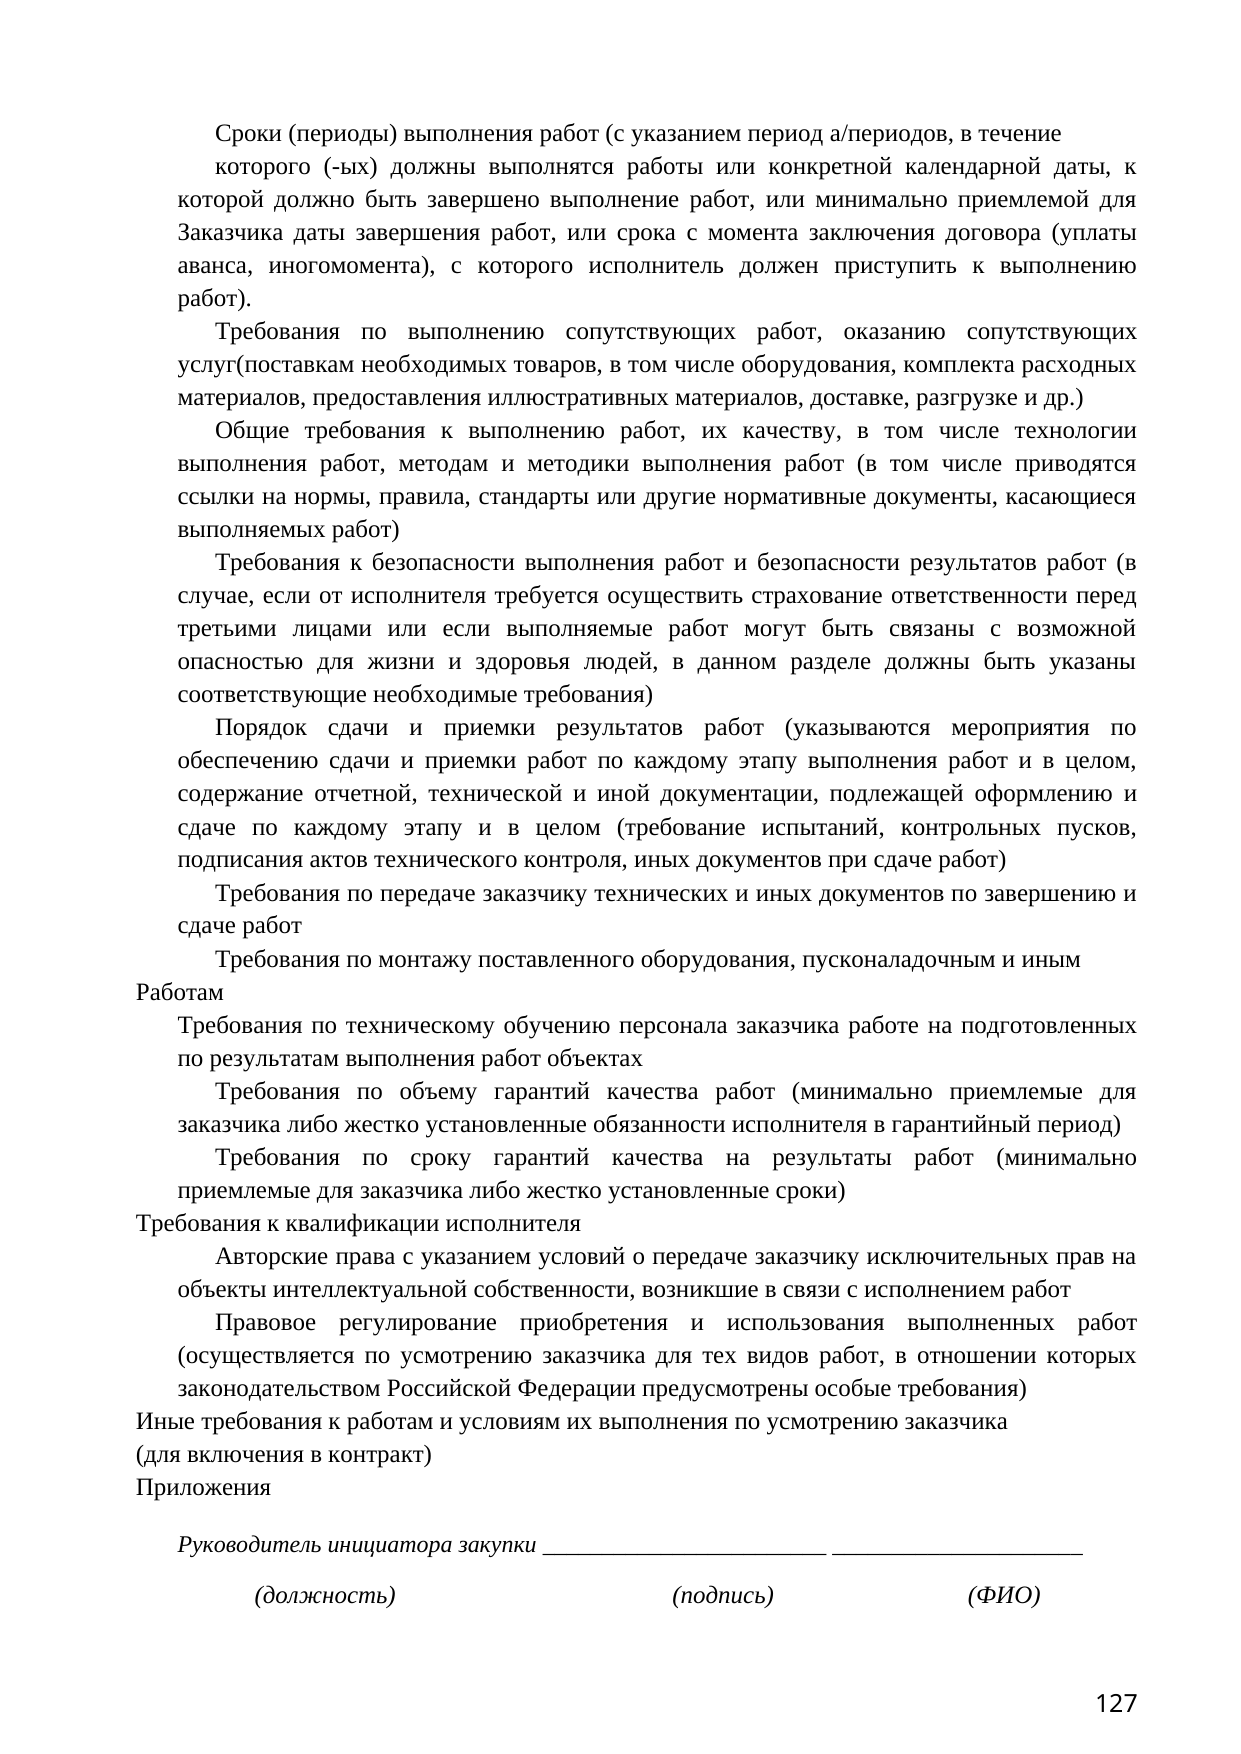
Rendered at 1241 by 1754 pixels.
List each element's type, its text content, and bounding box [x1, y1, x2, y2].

text Требования по передаче заказчику технических и иных документов по завершению и сдаче работ [177, 878, 1138, 939]
text которого (-ых) должны выполнятся работы или конкретной календарной даты, к которой должно быть завершено выполнение работ, или минимально приемлемой для Заказчика даты завершения работ, или срока с момента заключения договора (уплаты аванса, иногомомента), с которого исполнитель должен приступить к выполнению работ). [177, 151, 1138, 312]
text Руководитель инициатора закупки [177, 1530, 1138, 1558]
text Порядок сдачи и приемки результатов работ (указываются мероприятия по обеспечению сдачи и приемки работ по каждому этапу выполнения работ и в целом, содержание отчетной, технической и иной документации, подлежащей оформлению и сдаче по каждому этапу и в целом (требование испытаний, контрольных пусков, подписания актов технического контроля, иных документов при сдаче работ) [177, 712, 1138, 873]
text Сроки (периоды) выполнения работ (с указанием период a/периодов, в течение [177, 118, 1138, 147]
text Приложения [136, 1472, 1138, 1501]
text Требования по сроку гарантий качества на результаты работ (минимально приемлемые для заказчика либо жестко установленные сроки) [177, 1142, 1138, 1203]
text Требования по объему гарантий качества работ (минимально приемлемые для заказчика либо жестко установленные обязанности исполнителя в гарантийный период) [177, 1076, 1138, 1137]
text (для включения в контракт) [136, 1439, 1138, 1468]
text Требования по техническому обучению персонала заказчика работе на подготовленных по результатам выполнения работ объектах [177, 1010, 1138, 1071]
text Работам [136, 977, 1138, 1005]
text Требования по монтажу поставленного оборудования, пусконаладочным и иным [177, 944, 1138, 972]
text Авторские права с указанием условий о передаче заказчику исключительных прав на объекты интеллектуальной собственности, возникшие в связи с исполнением работ [177, 1241, 1138, 1303]
text Иные требования к работам и условиям их выполнения по усмотрению заказчика [136, 1406, 1138, 1435]
text Требования к квалификации исполнителя [136, 1208, 1138, 1237]
text Требования по выполнению сопутствующих работ, оказанию сопутствующих услуг(поставкам необходимых товаров, в том числе оборудования, комплекта расходных материалов, предоставления иллюстративных материалов, доставке, разгрузке и др.) [177, 316, 1138, 411]
text Общие требования к выполнению работ, их качеству, в том числе технологии выполнения работ, методам и методики выполнения работ (в том числе приводятся ссылки на нормы, правила, стандарты или другие нормативные документы, касающиеся выполняемых работ) [177, 415, 1138, 543]
text (должность) (подпись) (ФИО) [177, 1580, 1138, 1609]
text Правовое регулирование приобретения и использования выполненных работ (осуществляется по усмотрению заказчика для тех видов работ, в отношении которых законодательством Российской Федерации предусмотрены особые требования) [177, 1307, 1138, 1402]
text Требования к безопасности выполнения работ и безопасности результатов работ (в случае, если от исполнителя требуется осуществить страхование ответственности перед третьими лицами или если выполняемые работ могут быть связаны с возможной опасностью для жизни и здоровья людей, в данном разделе должны быть указаны соответствующие необходимые требования) [177, 547, 1138, 708]
